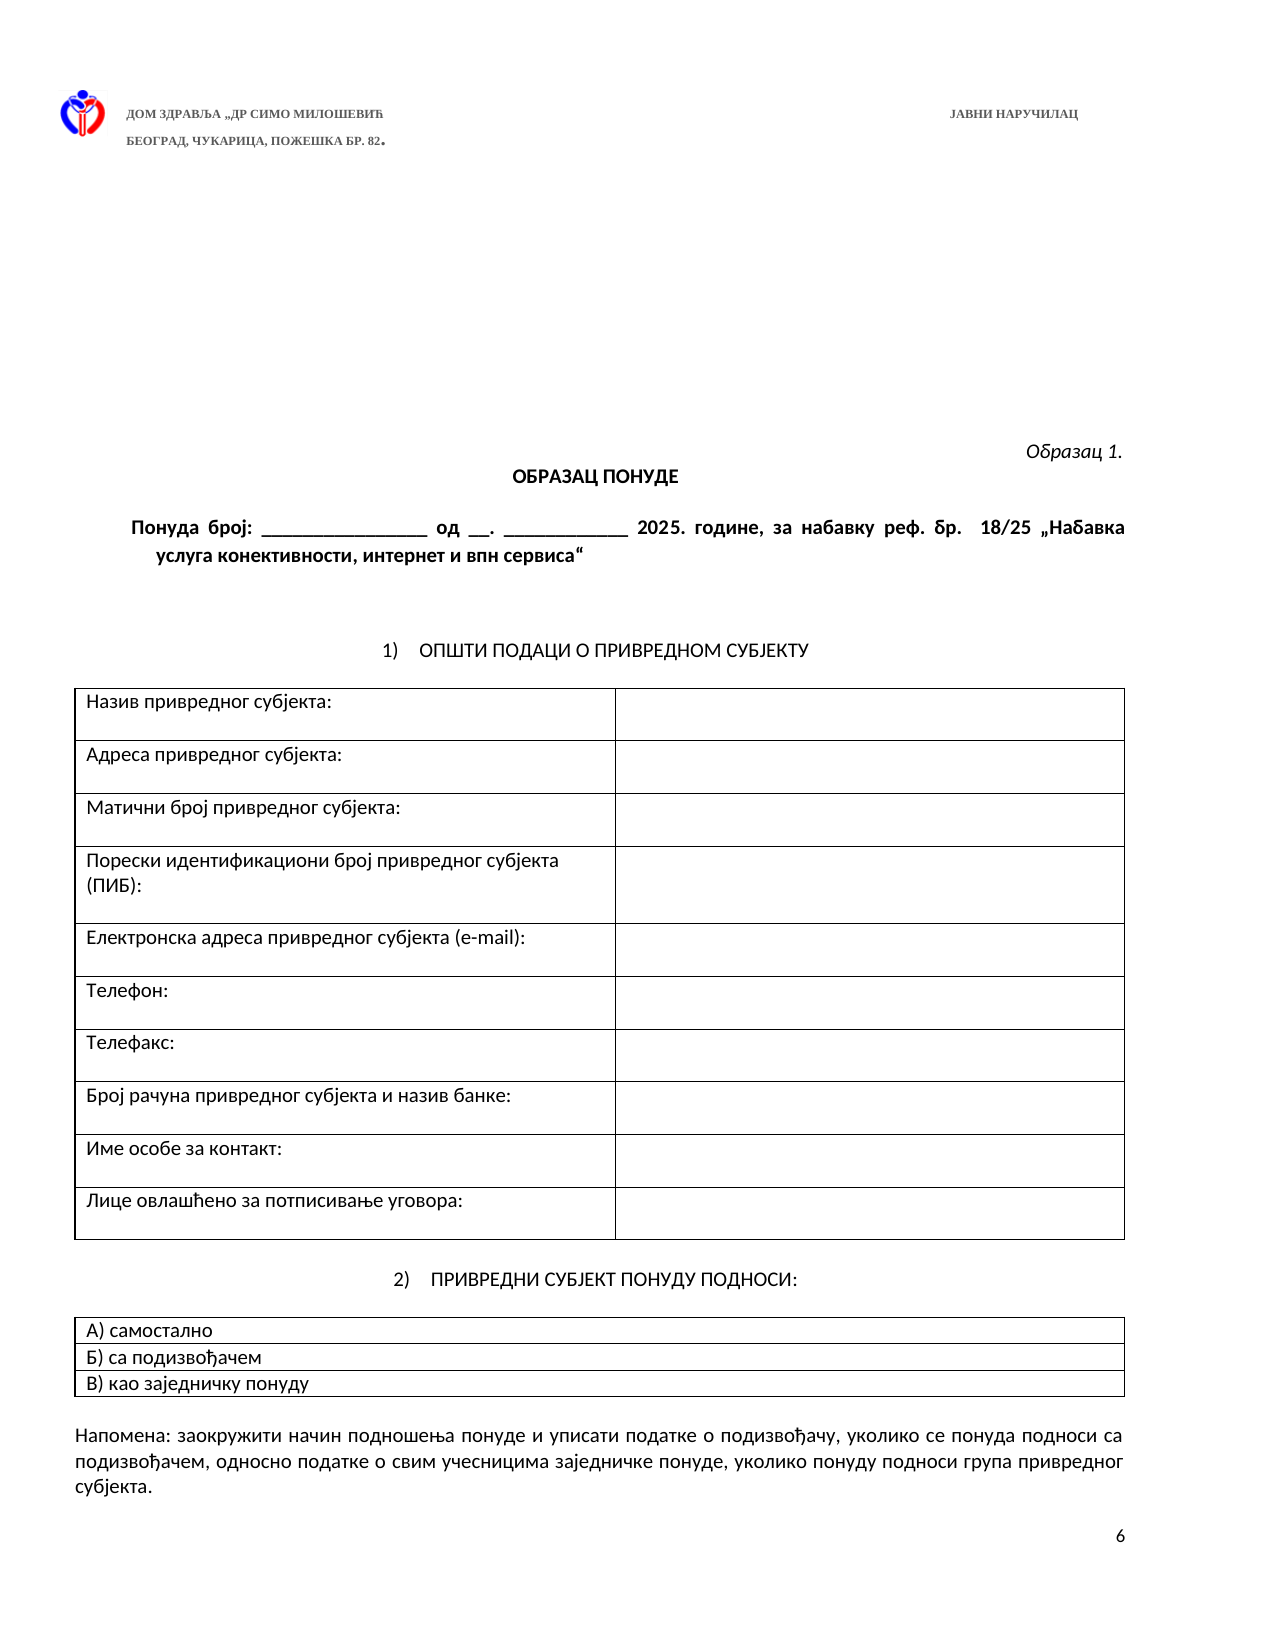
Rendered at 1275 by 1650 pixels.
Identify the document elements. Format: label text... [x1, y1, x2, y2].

table_cell [616, 741, 1124, 793]
table_cell [616, 794, 1124, 846]
text ОБРАЗАЦ ПОНУДЕ [66, 464, 1125, 489]
table_cell [616, 924, 1124, 976]
table_cell Лице овлашћено за потписивање уговора: [76, 1188, 615, 1239]
table_cell Име особе за контакт: [76, 1135, 615, 1187]
text Напомена: заокружити начин подношења понуде и уписати податке о подизвођачу, уколико се понуда подноси са подизвођачем, односно податке о свим учесницима заједничке понуде, уколико понуду подноси група привредног субјекта. [75, 1422, 1125, 1499]
table_cell Адреса привредног субјекта: [76, 741, 615, 793]
table_cell В) као заједничку понуду [76, 1371, 1124, 1396]
table_cell Телефон: [76, 977, 615, 1028]
table_cell [616, 1030, 1124, 1081]
table_header А) самостално [76, 1318, 1124, 1343]
table_cell Број рачуна привредног субјекта и назив банке: [76, 1082, 615, 1134]
table_cell [616, 1082, 1124, 1134]
table_cell [616, 1188, 1124, 1239]
table_cell Порески идентификациони број привредног субјекта (ПИБ): [76, 847, 615, 923]
table_cell [616, 847, 1124, 923]
text Образац 1. [66, 438, 1125, 464]
table_cell Матични број привредног субјекта: [76, 794, 615, 846]
table_cell [616, 977, 1124, 1028]
table_cell Телефакс: [76, 1030, 615, 1081]
table_cell Б) са подизвођачем [76, 1344, 1124, 1369]
table_header [616, 689, 1124, 740]
table_cell [616, 1135, 1124, 1187]
list ОПШТИ ПОДАЦИ О ПРИВРЕДНОМ СУБЈЕКТУ [66, 637, 1125, 662]
table_header Назив привредног субјекта: [76, 689, 615, 740]
picture [58, 89, 109, 137]
list ПРИВРЕДНИ СУБЈЕКТ ПОНУДУ ПОДНОСИ: [66, 1266, 1125, 1291]
text Понуда брoj: ________________ од __. ____________ 2025. године, за набавку реф. бр. 18/25 „Набавка услуга конективности, интернет и впн сервиса“ [131, 514, 1125, 567]
table_cell Електронска адреса привредног субјекта (e-mail): [76, 924, 615, 976]
